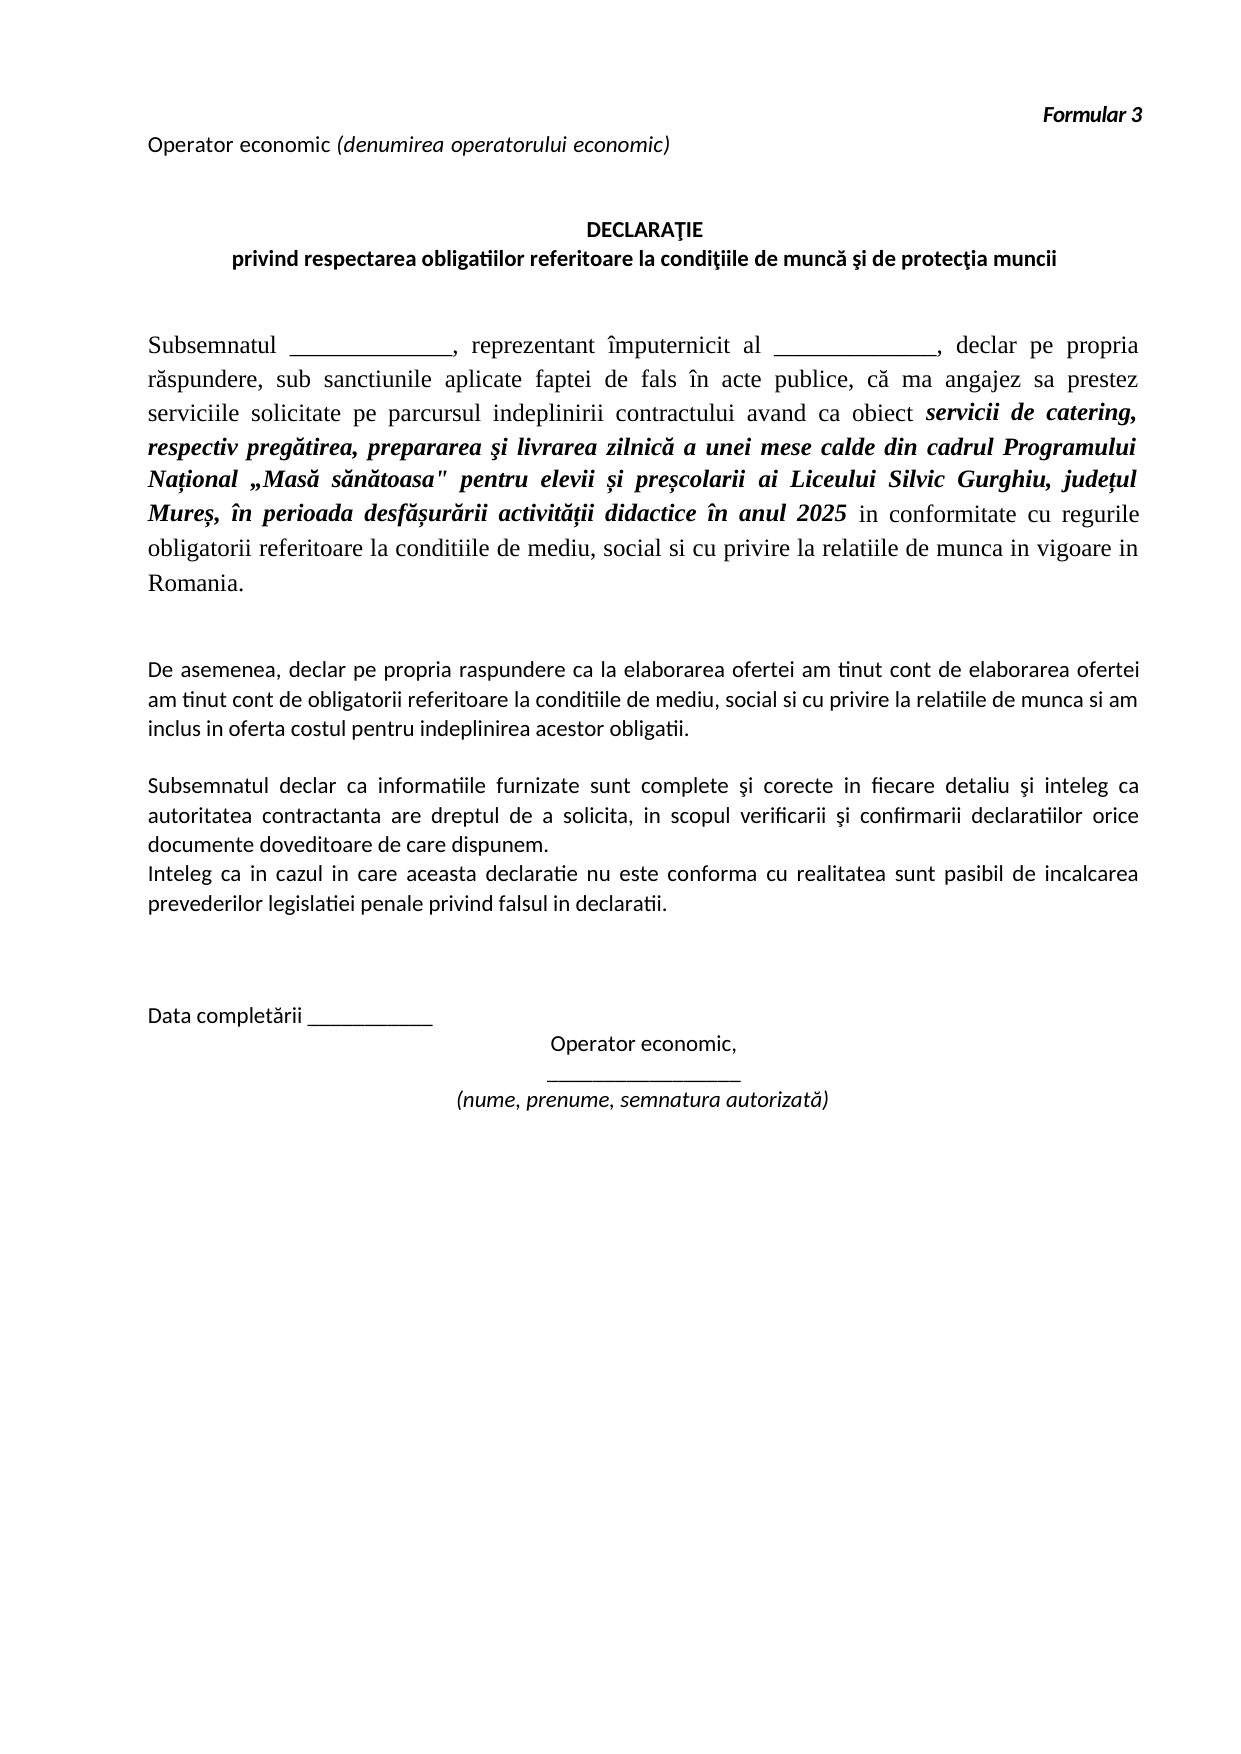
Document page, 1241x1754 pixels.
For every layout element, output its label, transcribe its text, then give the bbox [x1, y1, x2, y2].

text Operator economic (denumirea operatorului economic) [148, 128, 784, 158]
text Operator economic, [148, 1029, 1140, 1057]
text (nume, prenume, semnatura autorizată) [148, 1085, 1140, 1113]
text Subsemnatul declar ca informatiile furnizate sunt complete şi corecte in fiecare detaliu şi inteleg ca autoritatea contractanta are dreptul de a solicita, in scopul verificarii şi confirmarii declaratiilor orice documente doveditoare de care dispunem. [148, 770, 1142, 858]
text _________________ [148, 1057, 1140, 1085]
text Subsemnatul _____________, reprezentant împuternicit al _____________, declar pe propria răspundere, sub sanctiunile aplicate faptei de fals în acte publice, că ma angajez sa prestez serviciile solicitate pe parcursul indeplinirii contractului avand ca obiect servicii de catering, respectiv pregătirea, prepararea şi livrarea zilnică a unei mese calde din cadrul Programului Național „Masă sănătoasa" pentru elevii și preșcolarii ai Liceului Silvic Gurghiu, județul Mureș, în perioada desfășurării activității didactice în anul 2025 in conformitate cu regurile obligatorii referitoare la conditiile de mediu, social si cu privire la relatiile de munca in vigoare in Romania. [148, 329, 1140, 596]
text Data completării ___________ [148, 1001, 1140, 1029]
text privind respectarea obligatiilor referitoare la condiţiile de muncă şi de protecţia muncii [148, 243, 1142, 273]
text DECLARAŢIE [148, 214, 1142, 243]
text Formular 3 [148, 100, 1145, 128]
text Inteleg ca in cazul in care aceasta declaratie nu este conforma cu realitatea sunt pasibil de incalcarea prevederilor legislatiei penale privind falsul in declaratii. [148, 858, 1142, 917]
text De asemenea, declar pe propria raspundere ca la elaborarea ofertei am tinut cont de elaborarea ofertei am tinut cont de obligatorii referitoare la conditiile de mediu, social si cu privire la relatiile de munca si am inclus in oferta costul pentru indeplinirea acestor obligatii. [148, 654, 1142, 742]
